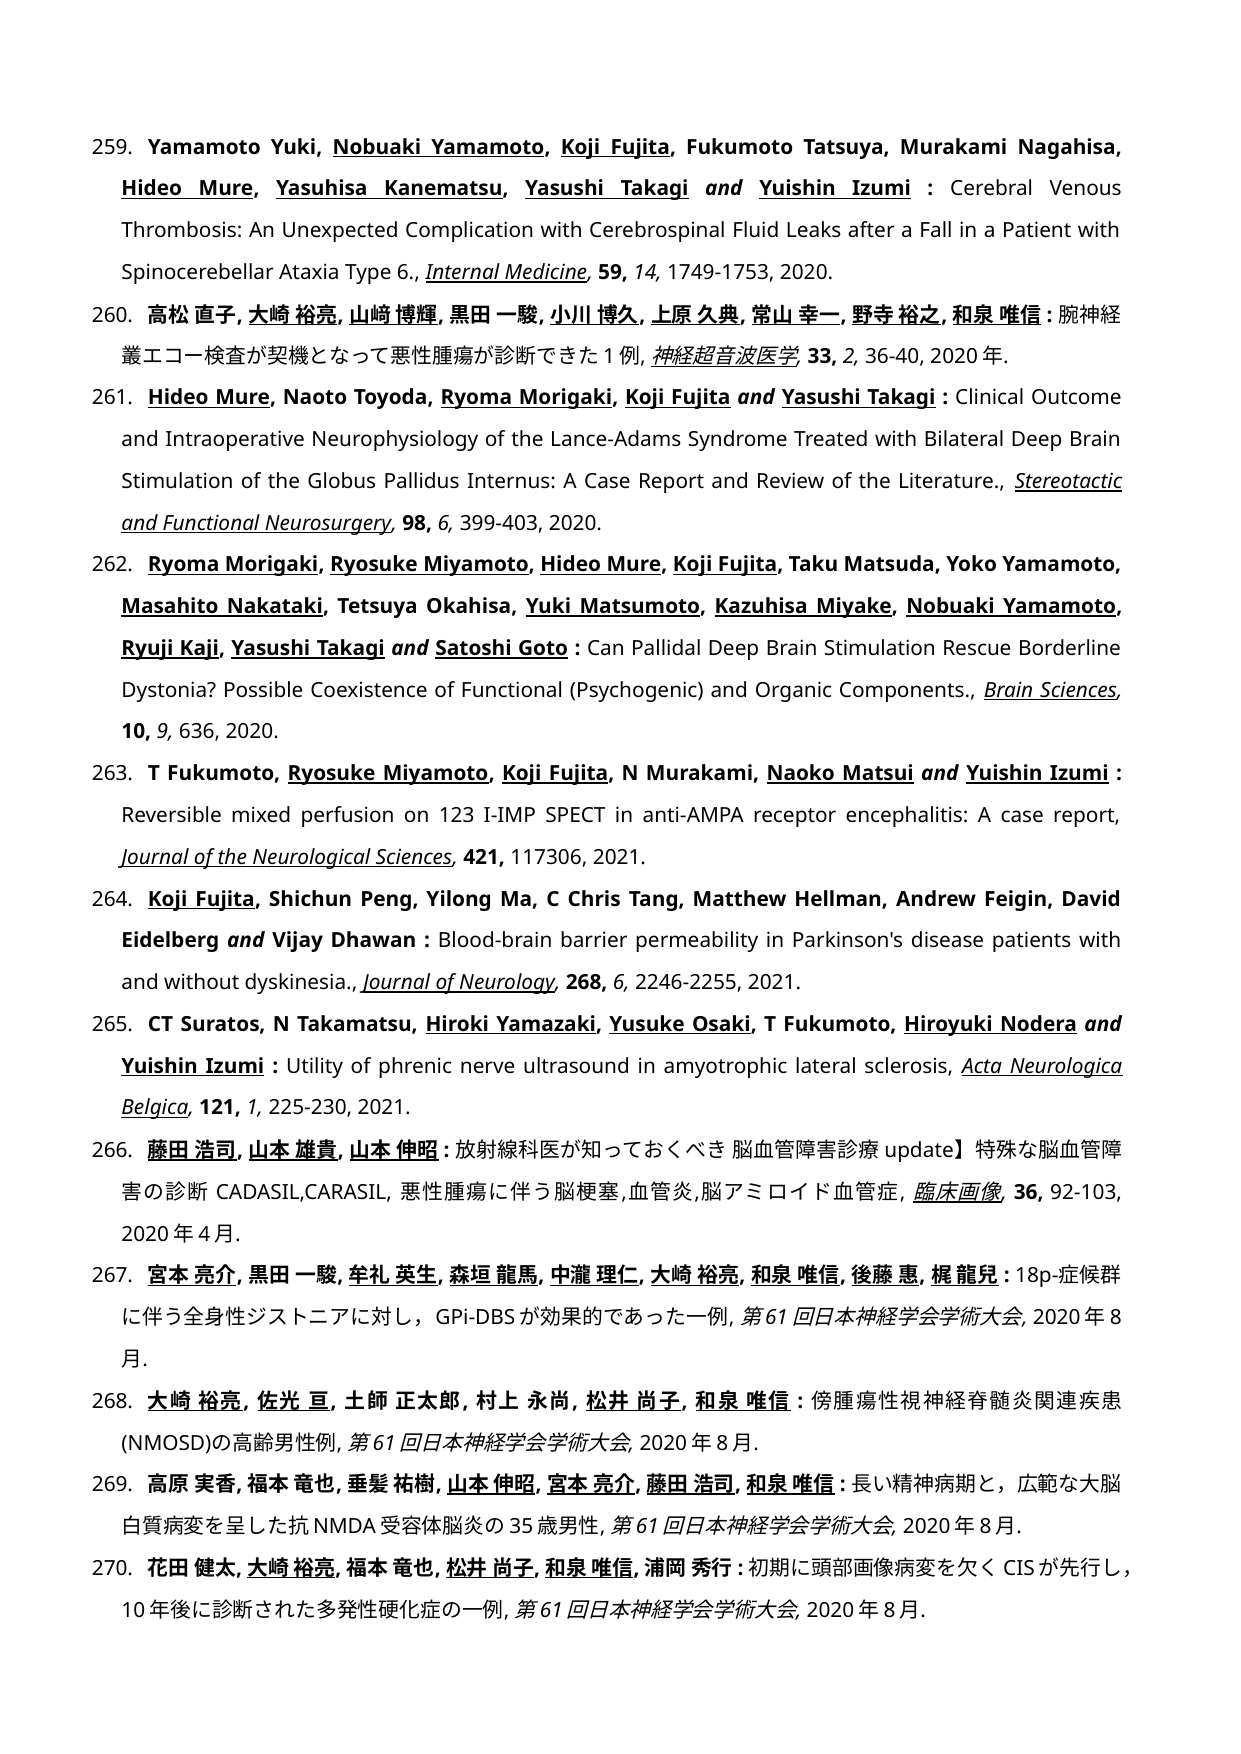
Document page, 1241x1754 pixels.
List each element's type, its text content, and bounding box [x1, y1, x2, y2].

list 花田 健太, 大崎 裕亮, 福本 竜也, 松井 尚子, 和泉 唯信, 浦岡 秀行 : 初期に頭部画像病変を欠くCISが先行し，10年後に診断された多発性硬化症の一例, 第61回日本神経学会学術大会, 2020年8月. [92, 1545, 1122, 1629]
list 藤田 浩司, 山本 雄貴, 山本 伸昭 : 放射線科医が知っておくべき 脳血管障害診療 update】特殊な脳血管障害の診断 CADASIL,CARASIL, 悪性腫瘍に伴う脳梗塞,血管炎,脳アミロイド血管症, 臨床画像, 36, 92-103, 2020年4月. [92, 1128, 1122, 1253]
list Koji Fujita, Shichun Peng, Yilong Ma, C Chris Tang, Matthew Hellman, Andrew Feigin, David Eidelberg and Vijay Dhawan : Blood-brain barrier permeability in Parkinson's disease patients with and without dyskinesia., Journal of Neurology, 268, 6, 2246-2255, 2021. [92, 877, 1122, 1002]
list Yamamoto Yuki, Nobuaki Yamamoto, Koji Fujita, Fukumoto Tatsuya, Murakami Nagahisa, Hideo Mure, Yasuhisa Kanematsu, Yasushi Takagi and Yuishin Izumi : Cerebral Venous Thrombosis: An Unexpected Complication with Cerebrospinal Fluid Leaks after a Fall in a Patient with Spinocerebellar Ataxia Type 6., Internal Medicine, 59, 14, 1749-1753, 2020. [92, 125, 1122, 292]
list Ryoma Morigaki, Ryosuke Miyamoto, Hideo Mure, Koji Fujita, Taku Matsuda, Yoko Yamamoto, Masahito Nakataki, Tetsuya Okahisa, Yuki Matsumoto, Kazuhisa Miyake, Nobuaki Yamamoto, Ryuji Kaji, Yasushi Takagi and Satoshi Goto : Can Pallidal Deep Brain Stimulation Rescue Borderline Dystonia? Possible Coexistence of Functional (Psychogenic) and Organic Components., Brain Sciences, 10, 9, 636, 2020. [92, 543, 1122, 752]
list Hideo Mure, Naoto Toyoda, Ryoma Morigaki, Koji Fujita and Yasushi Takagi : Clinical Outcome and Intraoperative Neurophysiology of the Lance-Adams Syndrome Treated with Bilateral Deep Brain Stimulation of the Globus Pallidus Internus: A Case Report and Review of the Literature., Stereotactic and Functional Neurosurgery, 98, 6, 399-403, 2020. [92, 376, 1122, 543]
list 宮本 亮介, 黒田 一駿, 牟礼 英生, 森垣 龍馬, 中瀧 理仁, 大崎 裕亮, 和泉 唯信, 後藤 惠, 梶 龍兒 : 18p-症候群に伴う全身性ジストニアに対し，GPi-DBSが効果的であった一例, 第61回日本神経学会学術大会, 2020年8月. [92, 1253, 1122, 1378]
list CT Suratos, N Takamatsu, Hiroki Yamazaki, Yusuke Osaki, T Fukumoto, Hiroyuki Nodera and Yuishin Izumi : Utility of phrenic nerve ultrasound in amyotrophic lateral sclerosis, Acta Neurologica Belgica, 121, 1, 225-230, 2021. [92, 1002, 1122, 1128]
list 高原 実香, 福本 竜也, 垂髪 祐樹, 山本 伸昭, 宮本 亮介, 藤田 浩司, 和泉 唯信 : 長い精神病期と，広範な大脳白質病変を呈した抗NMDA受容体脳炎の35歳男性, 第61回日本神経学会学術大会, 2020年8月. [92, 1462, 1122, 1545]
list 高松 直子, 大崎 裕亮, 山﨑 博輝, 黒田 一駿, 小川 博久, 上原 久典, 常山 幸一, 野寺 裕之, 和泉 唯信 : 腕神経叢エコー検査が契機となって悪性腫瘍が診断できた1例, 神経超音波医学, 33, 2, 36-40, 2020年. [92, 292, 1122, 376]
list T Fukumoto, Ryosuke Miyamoto, Koji Fujita, N Murakami, Naoko Matsui and Yuishin Izumi : Reversible mixed perfusion on 123 I-IMP SPECT in anti-AMPA receptor encephalitis: A case report, Journal of the Neurological Sciences, 421, 117306, 2021. [92, 752, 1122, 877]
list 大崎 裕亮, 佐光 亘, 土師 正太郎, 村上 永尚, 松井 尚子, 和泉 唯信 : 傍腫瘍性視神経脊髄炎関連疾患(NMOSD)の高齢男性例, 第61回日本神経学会学術大会, 2020年8月. [92, 1378, 1122, 1462]
